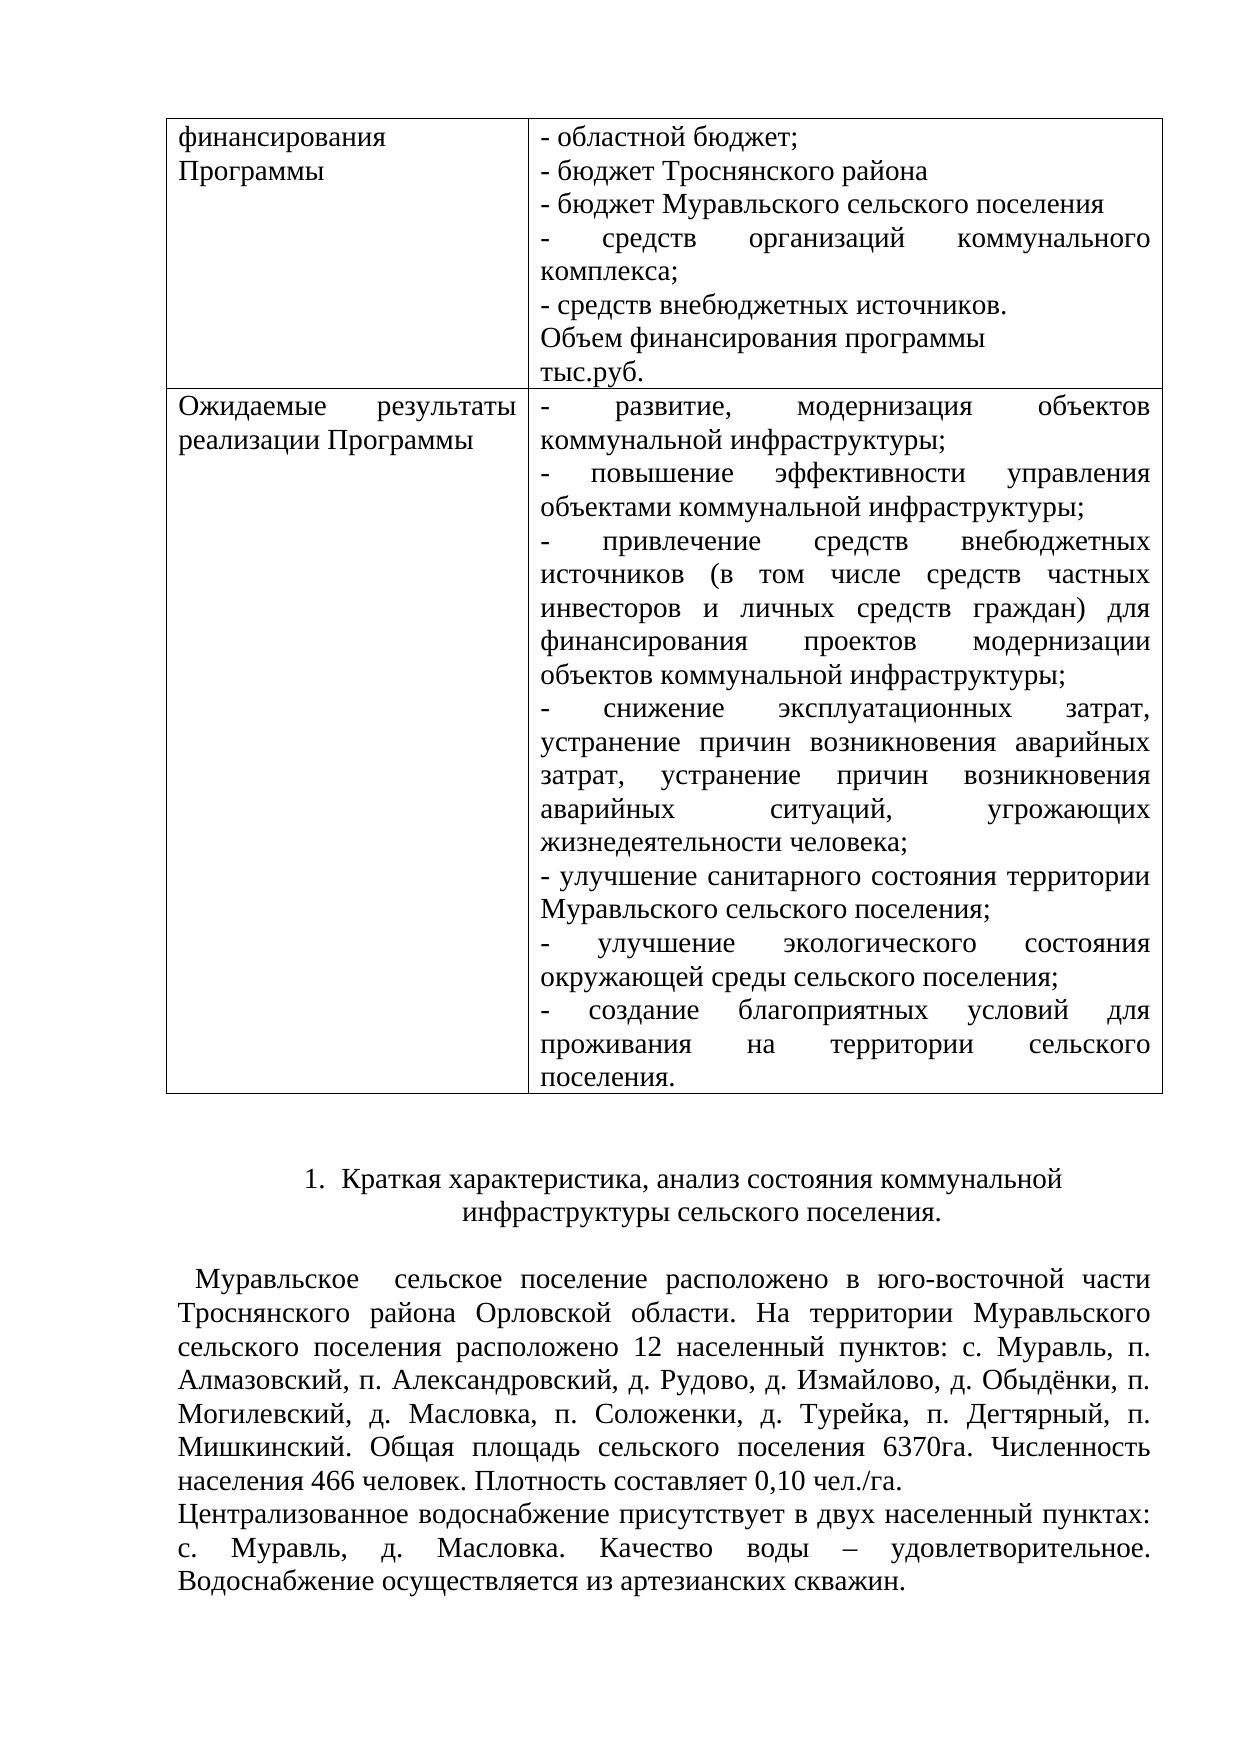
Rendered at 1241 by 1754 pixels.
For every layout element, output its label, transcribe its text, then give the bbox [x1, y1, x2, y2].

table_cell - развитие, модернизация объектов коммунальной инфраструктуры; - повышение эффективности управления объектами коммунальной инфраструктуры; - привлечение средств внебюджетных источников (в том числе средств частных инвесторов и личных средств граждан) для финансирования проектов модернизации объектов коммунальной инфраструктуры; - снижение эксплуатационных затрат, устранение причин возникновения аварийных затрат, устранение причин возникновения аварийных ситуаций, угрожающих жизнедеятельности человека; - улучшение санитарного состояния территории Муравльского сельского поселения; - улучшение экологического состояния окружающей среды сельского поселения; - создание благоприятных условий для проживания на территории сельского поселения. [529, 389, 1162, 1093]
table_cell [167, 119, 528, 387]
text Муравльское сельское поселение расположено в юго-восточной части Троснянского района Орловской области. На территории Муравльского сельского поселения расположено 12 населенный пунктов: с. Муравль, п. Алмазовский, п. Александровский, д. Рудово, д. Измайлово, д. Обыдёнки, п. Могилевский, д. Масловка, п. Соложенки, д. Турейка, п. Дегтярный, п. Мишкинский. Общая площадь сельского поселения 6370га. Численность населения 466 человек. Плотность составляет 0,10 чел./га. [177, 1262, 1152, 1496]
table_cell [529, 119, 1162, 387]
list Краткая характеристика, анализ состояния коммунальной инфраструктуры сельского поселения. [215, 1161, 1152, 1228]
text Централизованное водоснабжение присутствует в двух населенный пунктах: с. Муравль, д. Масловка. Качество воды – удовлетворительное. Водоснабжение осуществляется из артезианских скважин. [177, 1496, 1152, 1597]
table_cell Ожидаемые результаты реализации Программы [167, 389, 528, 1093]
